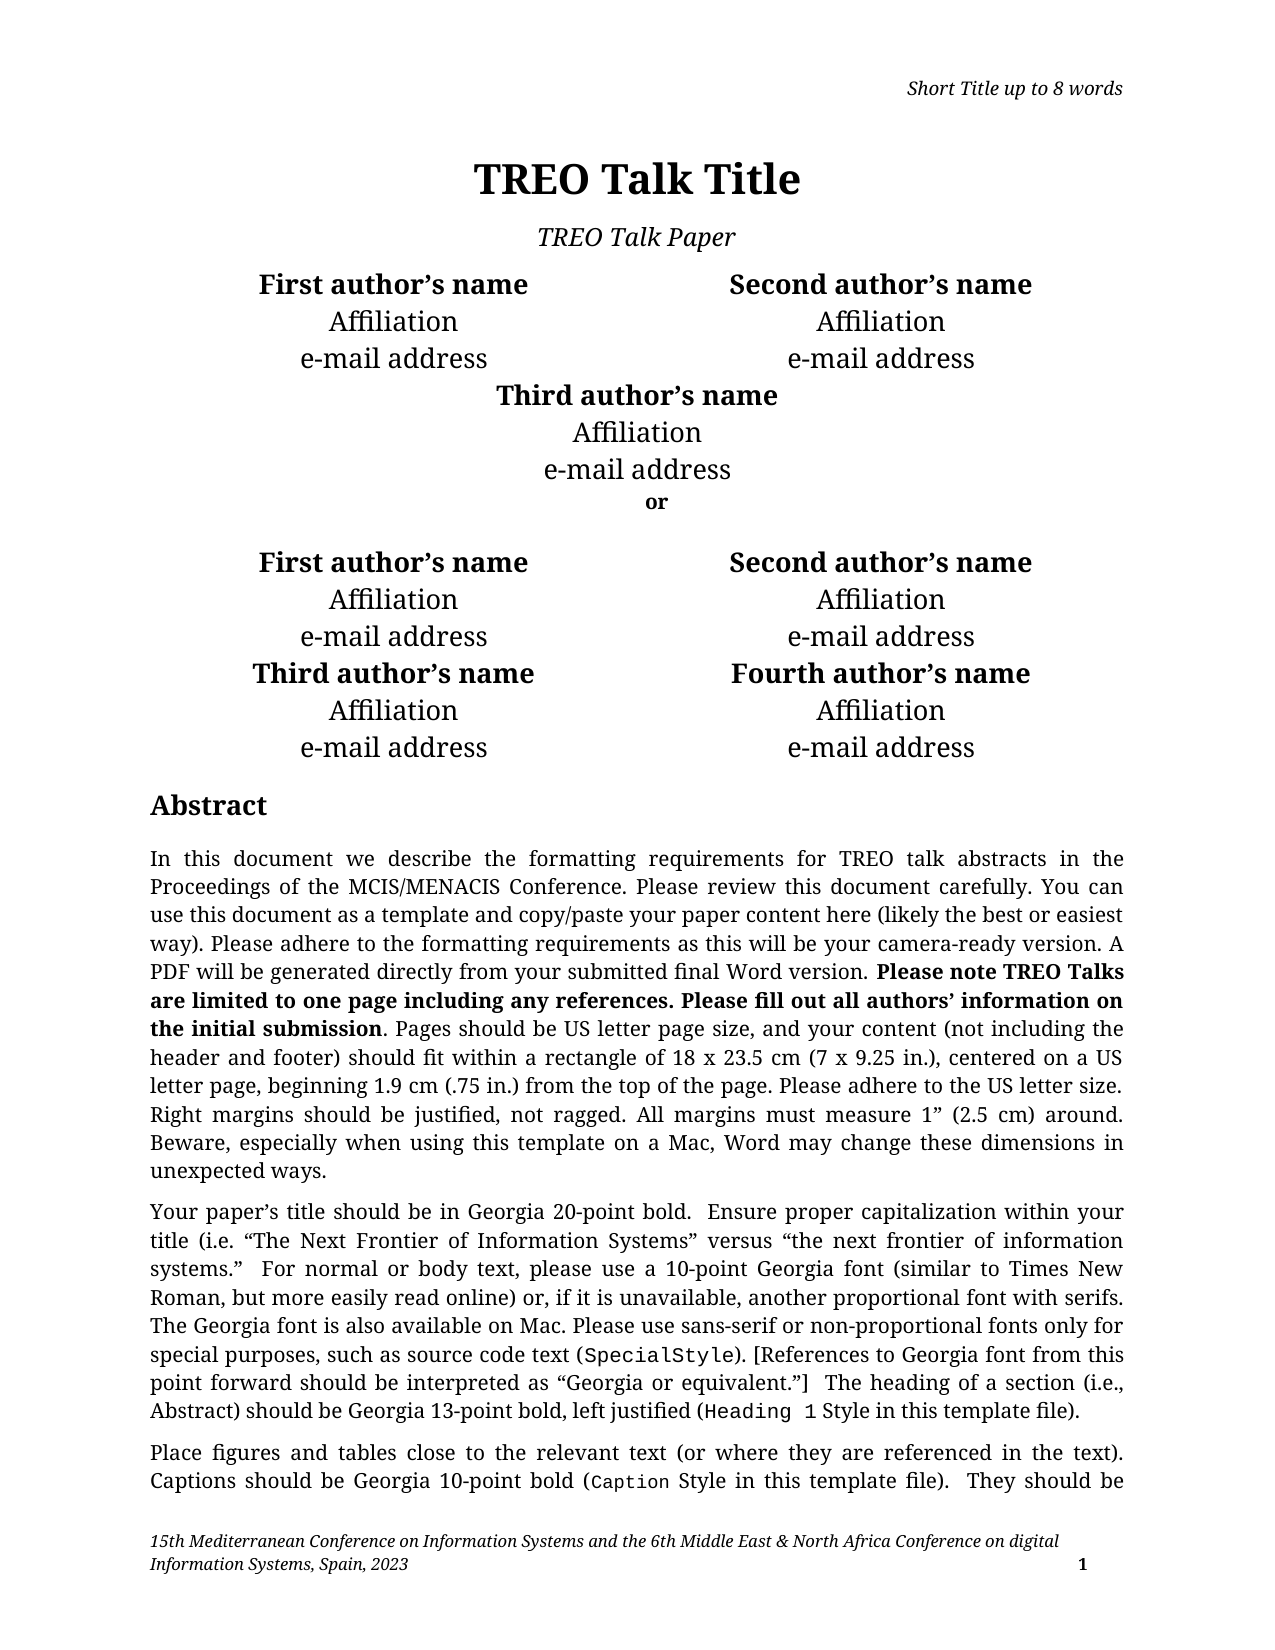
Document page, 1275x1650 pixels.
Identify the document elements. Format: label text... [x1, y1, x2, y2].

table_cell Fourth author’s name Affiliation e-mail address [637, 655, 1124, 765]
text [150, 1438, 1125, 1494]
text or [150, 487, 1125, 516]
table_cell Third author’s name Affiliation e-mail address [150, 655, 637, 765]
text Your paper’s title should be in Georgia 20-point bold. Ensure proper capitalization within your title (i.e. “The Next Frontier of Information Systems” versus “the next frontier of information systems.” For normal or body text, please use a 10-point Georgia font (similar to Times New Roman, but more easily read online) or, if it is unavailable, another proportional font with serifs. The Georgia font is also available on Mac. Please use sans-serif or non-proportional fonts only for special purposes, such as source code text (SpecialStyle). [References to Georgia font from this point forward should be interpreted as “Georgia or equivalent.”] The heading of a section (i.e., Abstract) should be Georgia 13-point bold, left justified (Heading 1 Style in this template file). [150, 1197, 1125, 1425]
table_header Second author’s name Affiliation e-mail address [637, 544, 1124, 654]
table_header Second author’s name Affiliation e-mail address [637, 266, 1124, 376]
text In this document we describe the formatting requirements for TREO talk abstracts in the Proceedings of the MCIS/MENACIS Conference. Please review this document carefully. You can use this document as a template and copy/paste your paper content here (likely the best or easiest way). Please adhere to the formatting requirements as this will be your camera-ready version. A PDF will be generated directly from your submitted final Word version. Please note TREO Talks are limited to one page including any references. Please fill out all authors’ information on the initial submission. Pages should be US letter page size, and your content (not including the header and footer) should fit within a rectangle of 18 x 23.5 cm (7 x 9.25 in.), centered on a US letter page, beginning 1.9 cm (.75 in.) from the top of the page. Please adhere to the US letter size. Right margins should be justified, not ragged. All margins must measure 1” (2.5 cm) around. Beware, especially when using this template on a Mac, Word may change these dimensions in unexpected ways. [150, 844, 1125, 1185]
subtitle Abstract [150, 786, 1125, 823]
text TREO Talk Paper [150, 219, 1125, 253]
table_header First author’s name Affiliation e-mail address [150, 266, 637, 376]
table_header First author’s name Affiliation e-mail address [150, 544, 637, 654]
table_cell Third author’s name Affiliation e-mail address [150, 376, 1124, 487]
title TREO Talk Title [150, 150, 1125, 207]
